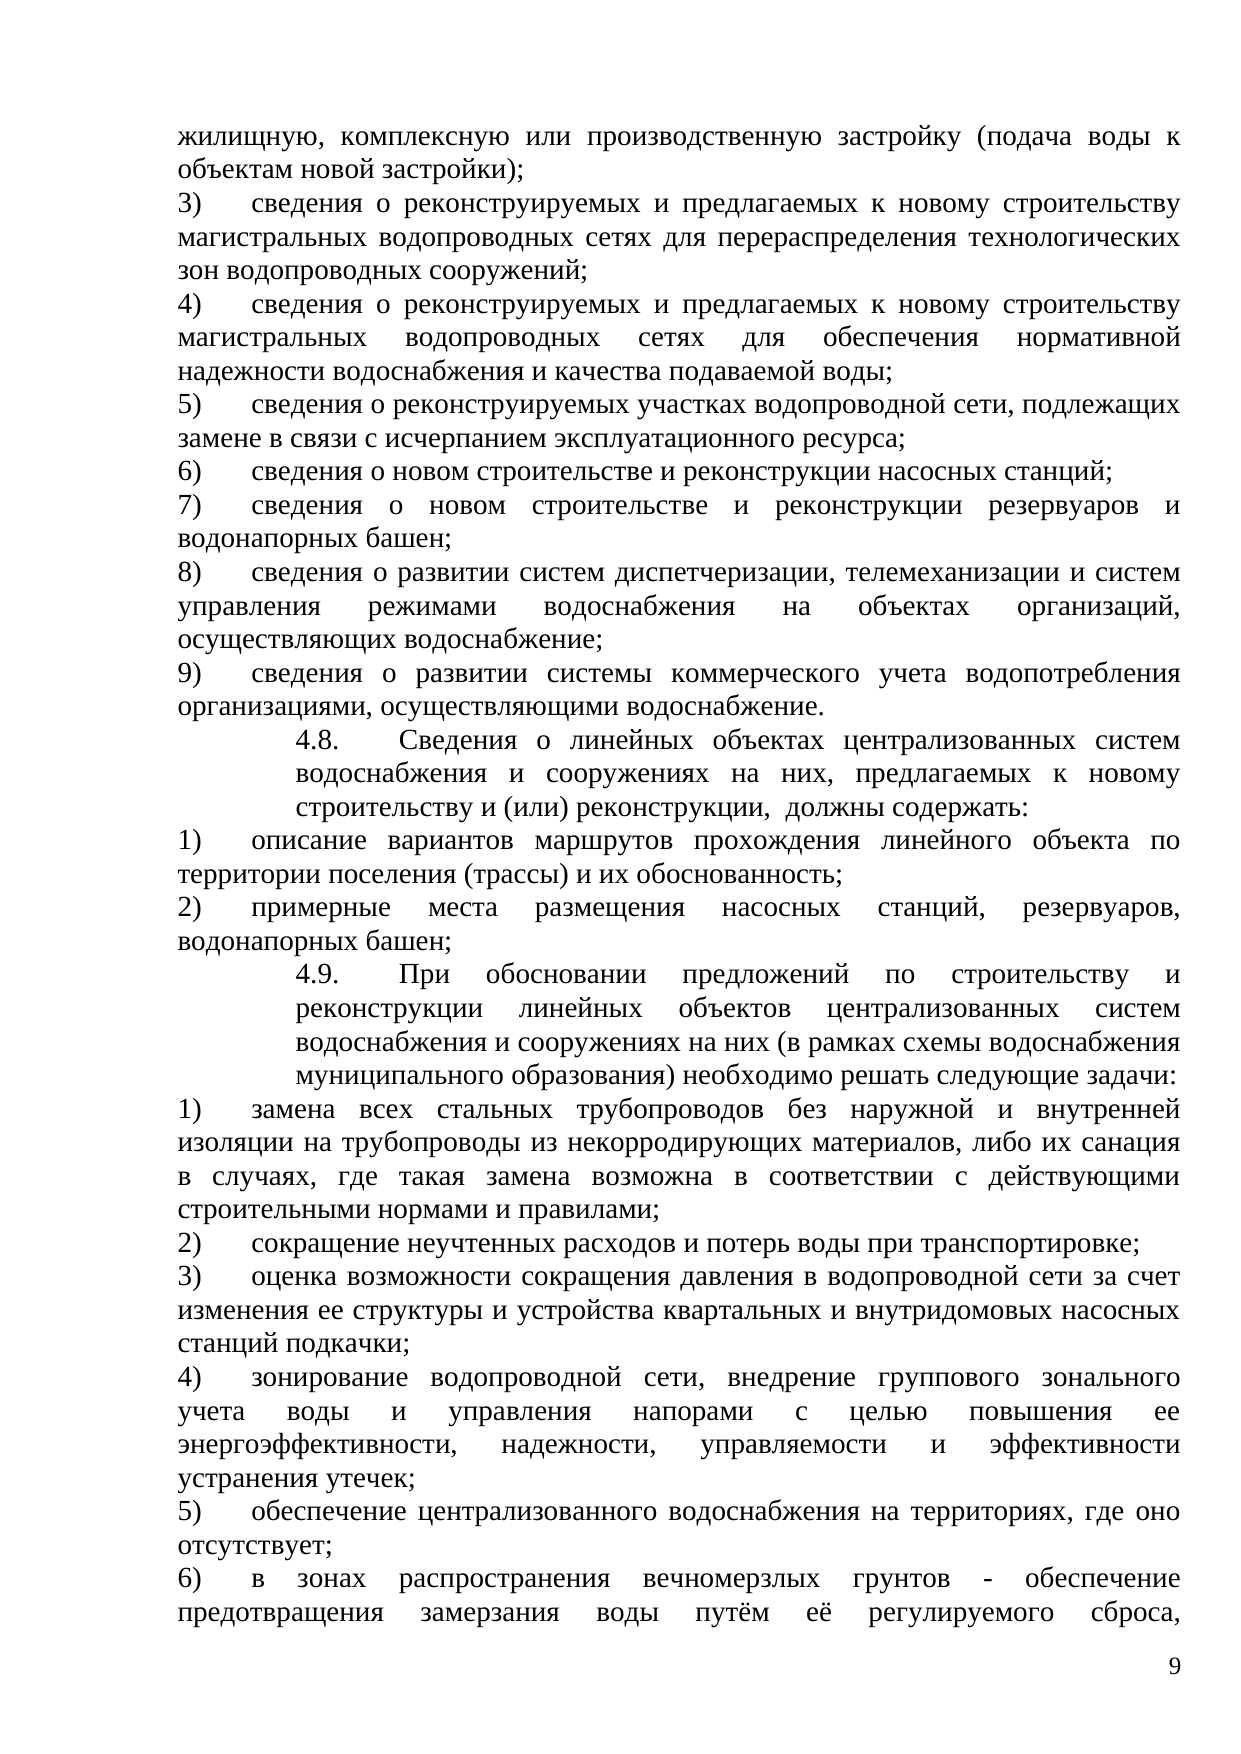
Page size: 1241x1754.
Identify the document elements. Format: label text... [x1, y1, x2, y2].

text 1) описание вариантов маршрутов прохождения линейного объекта по территории поселения (трассы) и их обоснованность; [177, 822, 1181, 889]
text 9) сведения о развитии системы коммерческого учета водопотребления организациями, осуществляющими водоснабжение. [177, 655, 1181, 722]
list Сведения о линейных объектах централизованных систем водоснабжения и сооружениях на них, предлагаемых к новому строительству и (или) реконструкции, должны содержать: [295, 722, 1181, 822]
text 8) сведения о развитии систем диспетчеризации, телемеханизации и систем управления режимами водоснабжения на объектах организаций, осуществляющих водоснабжение; [177, 554, 1181, 655]
text 4) зонирование водопроводной сети, внедрение группового зонального учета воды и управления напорами с целью повышения ее энергоэффективности, надежности, управляемости и эффективности устранения утечек; [177, 1359, 1181, 1493]
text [177, 118, 1181, 185]
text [177, 1560, 1181, 1627]
text 3) сведения о реконструируемых и предлагаемых к новому строительству магистральных водопроводных сетях для перераспределения технологических зон водопроводных сооружений; [177, 185, 1181, 286]
text 5) обеспечение централизованного водоснабжения на территориях, где оно отсутствует; [177, 1493, 1181, 1560]
text 3) оценка возможности сокращения давления в водопроводной сети за счет изменения ее структуры и устройства квартальных и внутридомовых насосных станций подкачки; [177, 1258, 1181, 1359]
text 7) сведения о новом строительстве и реконструкции резервуаров и водонапорных башен; [177, 487, 1181, 554]
text 2) сокращение неучтенных расходов и потерь воды при транспортировке; [177, 1225, 1181, 1258]
text 2) примерные места размещения насосных станций, резервуаров, водонапорных башен; [177, 889, 1181, 957]
text 6) сведения о новом строительстве и реконструкции насосных станций; [177, 453, 1181, 487]
text 5) сведения о реконструируемых участках водопроводной сети, подлежащих замене в связи с исчерпанием эксплуатационного ресурса; [177, 386, 1181, 453]
text 4) сведения о реконструируемых и предлагаемых к новому строительству магистральных водопроводных сетях для обеспечения нормативной надежности водоснабжения и качества подаваемой воды; [177, 286, 1181, 386]
list При обосновании предложений по строительству и реконструкции линейных объектов централизованных систем водоснабжения и сооружениях на них (в рамках схемы водоснабжения муниципального образования) необходимо решать следующие задачи: [295, 957, 1181, 1091]
text 1) замена всех стальных трубопроводов без наружной и внутренней изоляции на трубопроводы из некорродирующих материалов, либо их санация в случаях, где такая замена возможна в соответствии с действующими строительными нормами и правилами; [177, 1091, 1181, 1225]
